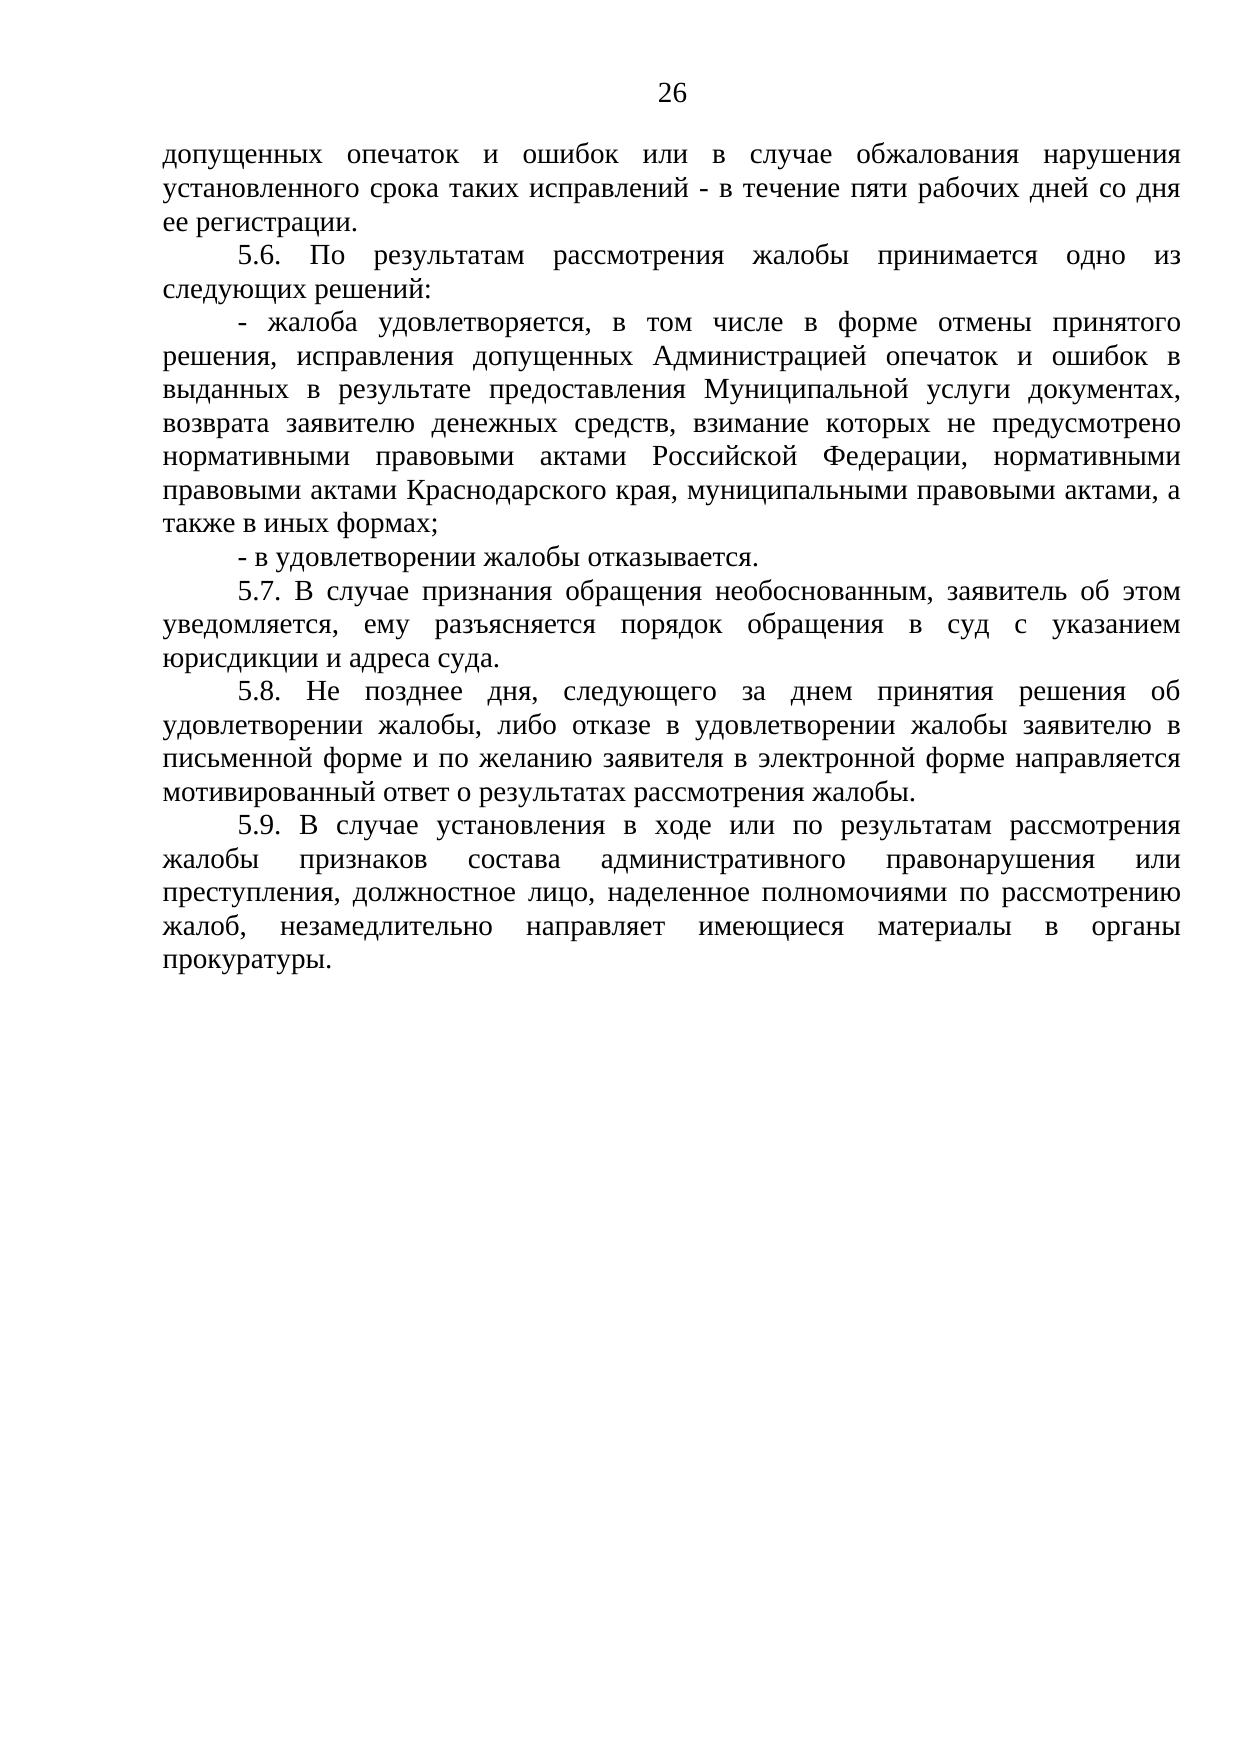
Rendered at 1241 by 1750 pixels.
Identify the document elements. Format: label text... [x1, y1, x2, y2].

text 5.8. Не позднее дня, следующего за днем принятия решения об удовлетворении жалобы, либо отказе в удовлетворении жалобы заявителю в письменной форме и по желанию заявителя в электронной форме направляется мотивированный ответ о результатах рассмотрения жалобы. [162, 673, 1182, 807]
text 5.9. В случае установления в ходе или по результатам рассмотрения жалобы признаков состава административного правонарушения или преступления, должностное лицо, наделенное полномочиями по рассмотрению жалоб, незамедлительно направляет имеющиеся материалы в органы прокуратуры. [162, 807, 1182, 975]
text - в удовлетворении жалобы отказывается. [162, 539, 1182, 573]
text 5.6. По результатам рассмотрения жалобы принимается одно из следующих решений: [162, 237, 1182, 304]
text - жалоба удовлетворяется, в том числе в форме отмены принятого решения, исправления допущенных Администрацией опечаток и ошибок в выданных в результате предоставления Муниципальной услуги документах, возврата заявителю денежных средств, взимание которых не предусмотрено нормативными правовыми актами Российской Федерации, нормативными правовыми актами Краснодарского края, муниципальными правовыми актами, а также в иных формах; [162, 304, 1182, 539]
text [162, 137, 1182, 237]
text 5.7. В случае признания обращения необоснованным, заявитель об этом уведомляется, ему разъясняется порядок обращения в суд с указанием юрисдикции и адреса суда. [162, 573, 1182, 673]
